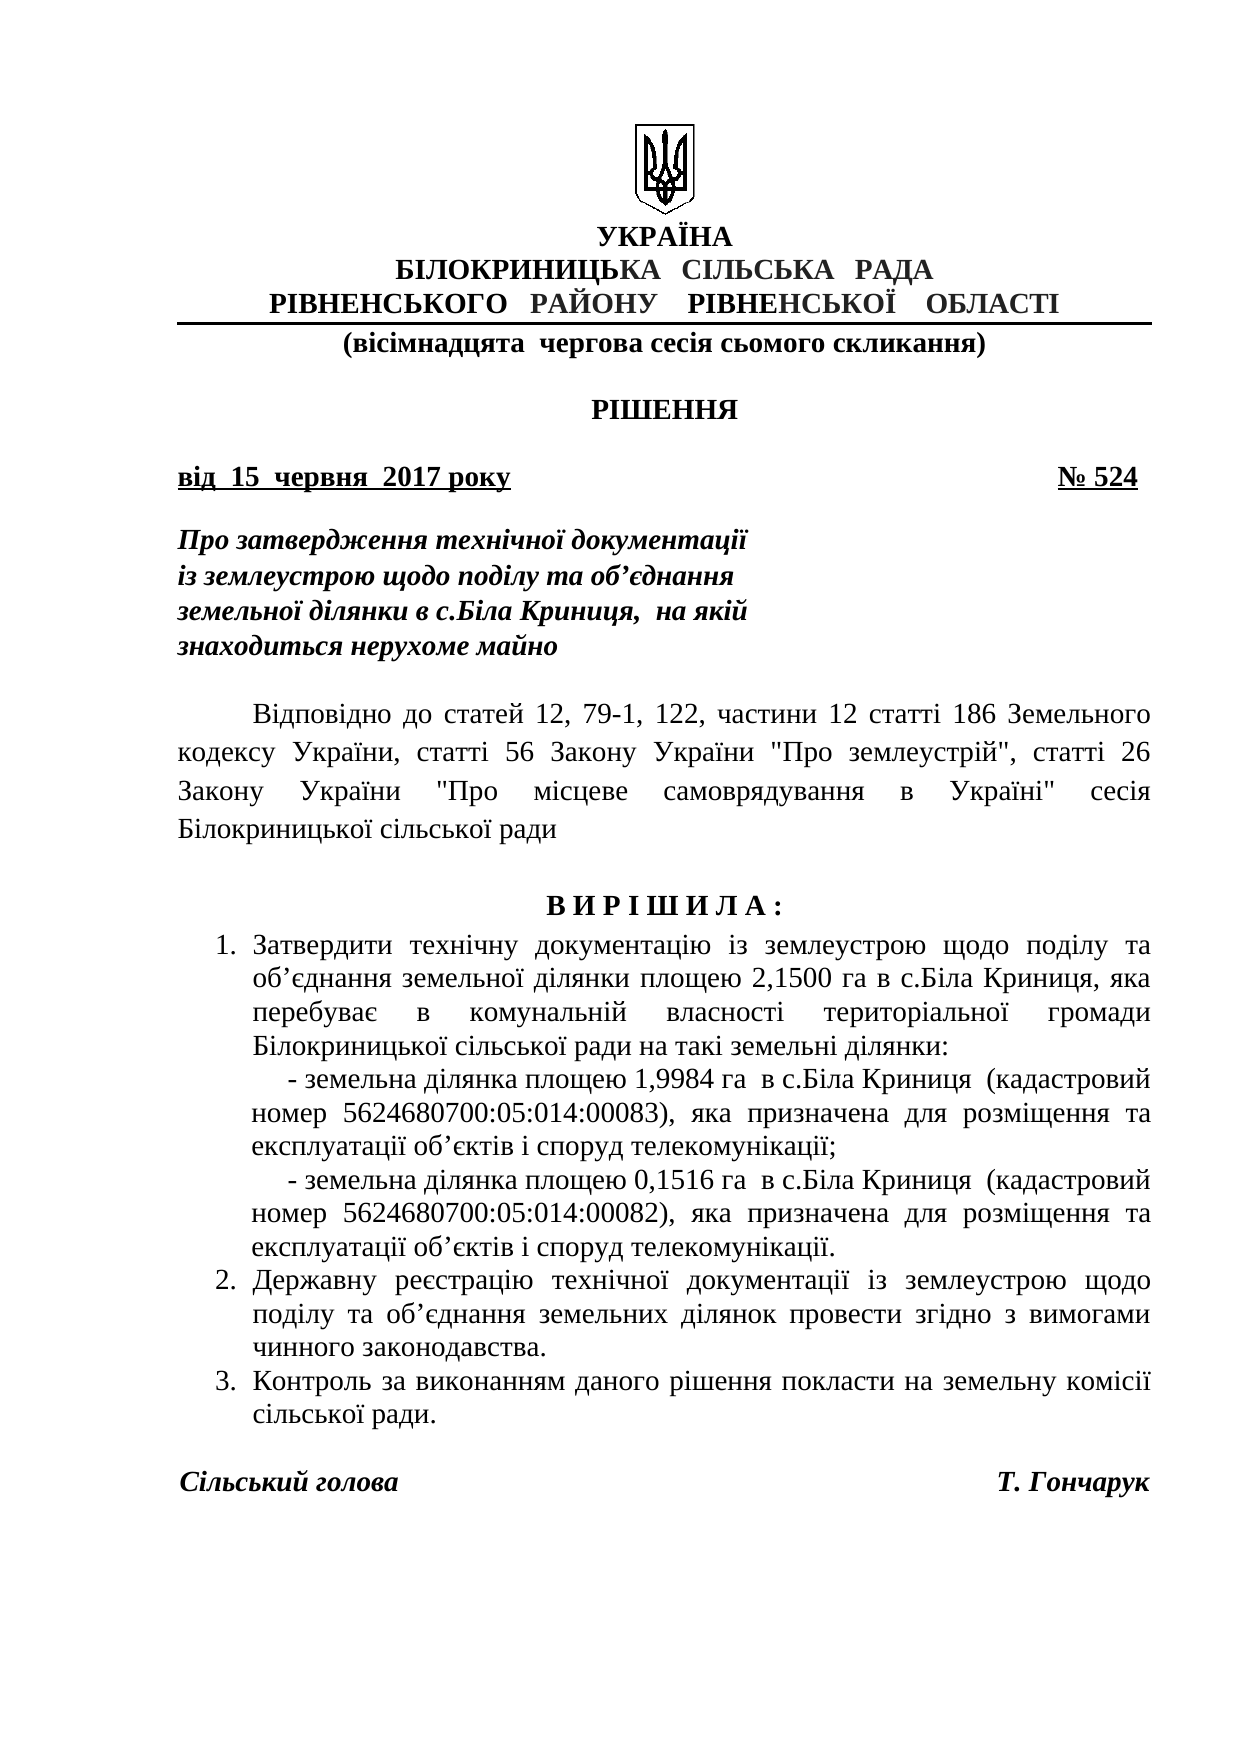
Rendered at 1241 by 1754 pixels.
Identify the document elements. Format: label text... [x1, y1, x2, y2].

text Про затвердження технічної документації [177, 521, 1152, 557]
list Контроль за виконанням даного рішення покласти на земельну комісії сільської ради. [215, 1363, 1152, 1430]
text РІШЕННЯ [177, 392, 1152, 425]
text Рівненського району Рівненської області [177, 286, 1152, 322]
text Білокриницька сільська рада [177, 252, 1152, 286]
list - земельна ділянка площею 0,1516 га в с.Біла Криниця (кадастровий номер 5624680700:05:014:00082), яка призначена для розміщення та експлуатації об’єктів і споруд телекомунікації. [251, 1162, 1152, 1262]
text від 15 червня 2017 року № 524 [177, 459, 1152, 492]
text Сільський голова Т. Гончарук [177, 1464, 1152, 1497]
text УКРАЇНА [177, 219, 1152, 252]
text знаходиться нерухоме майно [177, 627, 1152, 663]
list Державну реєстрацію технічної документації із землеустрою щодо поділу та об’єднання земельних ділянок провести згідно з вимогами чинного законодавства. [215, 1262, 1152, 1363]
text (вісімнадцята чергова сесія сьомого скликання) [177, 325, 1152, 358]
text із землеустрою щодо поділу та об’єднання [177, 557, 1152, 592]
list - земельна ділянка площею 1,9984 га в с.Біла Криниця (кадастровий номер 5624680700:05:014:00083), яка призначена для розміщення та експлуатації об’єктів і споруд телекомунікації; [251, 1061, 1152, 1162]
text В И Р І Ш И Л А : [177, 888, 1152, 922]
text Відповідно до статей 12, 79-1, 122, частини 12 статті 186 Земельного кодексу України, статті 56 Закону України "Про землеустрій", статті 26 Закону України "Про місцеве самоврядування в Україні" сесія Білокриницької сільської ради [177, 696, 1152, 845]
list Затвердити технічну документацію із землеустрою щодо поділу та об’єднання земельної ділянки площею 2,1500 га в с.Біла Криниця, яка перебуває в комунальній власності територіальної громади Білокриницької сільської ради на такі земельні ділянки: [215, 927, 1152, 1061]
text земельної ділянки в с.Біла Криниця, на якій [177, 592, 1152, 627]
